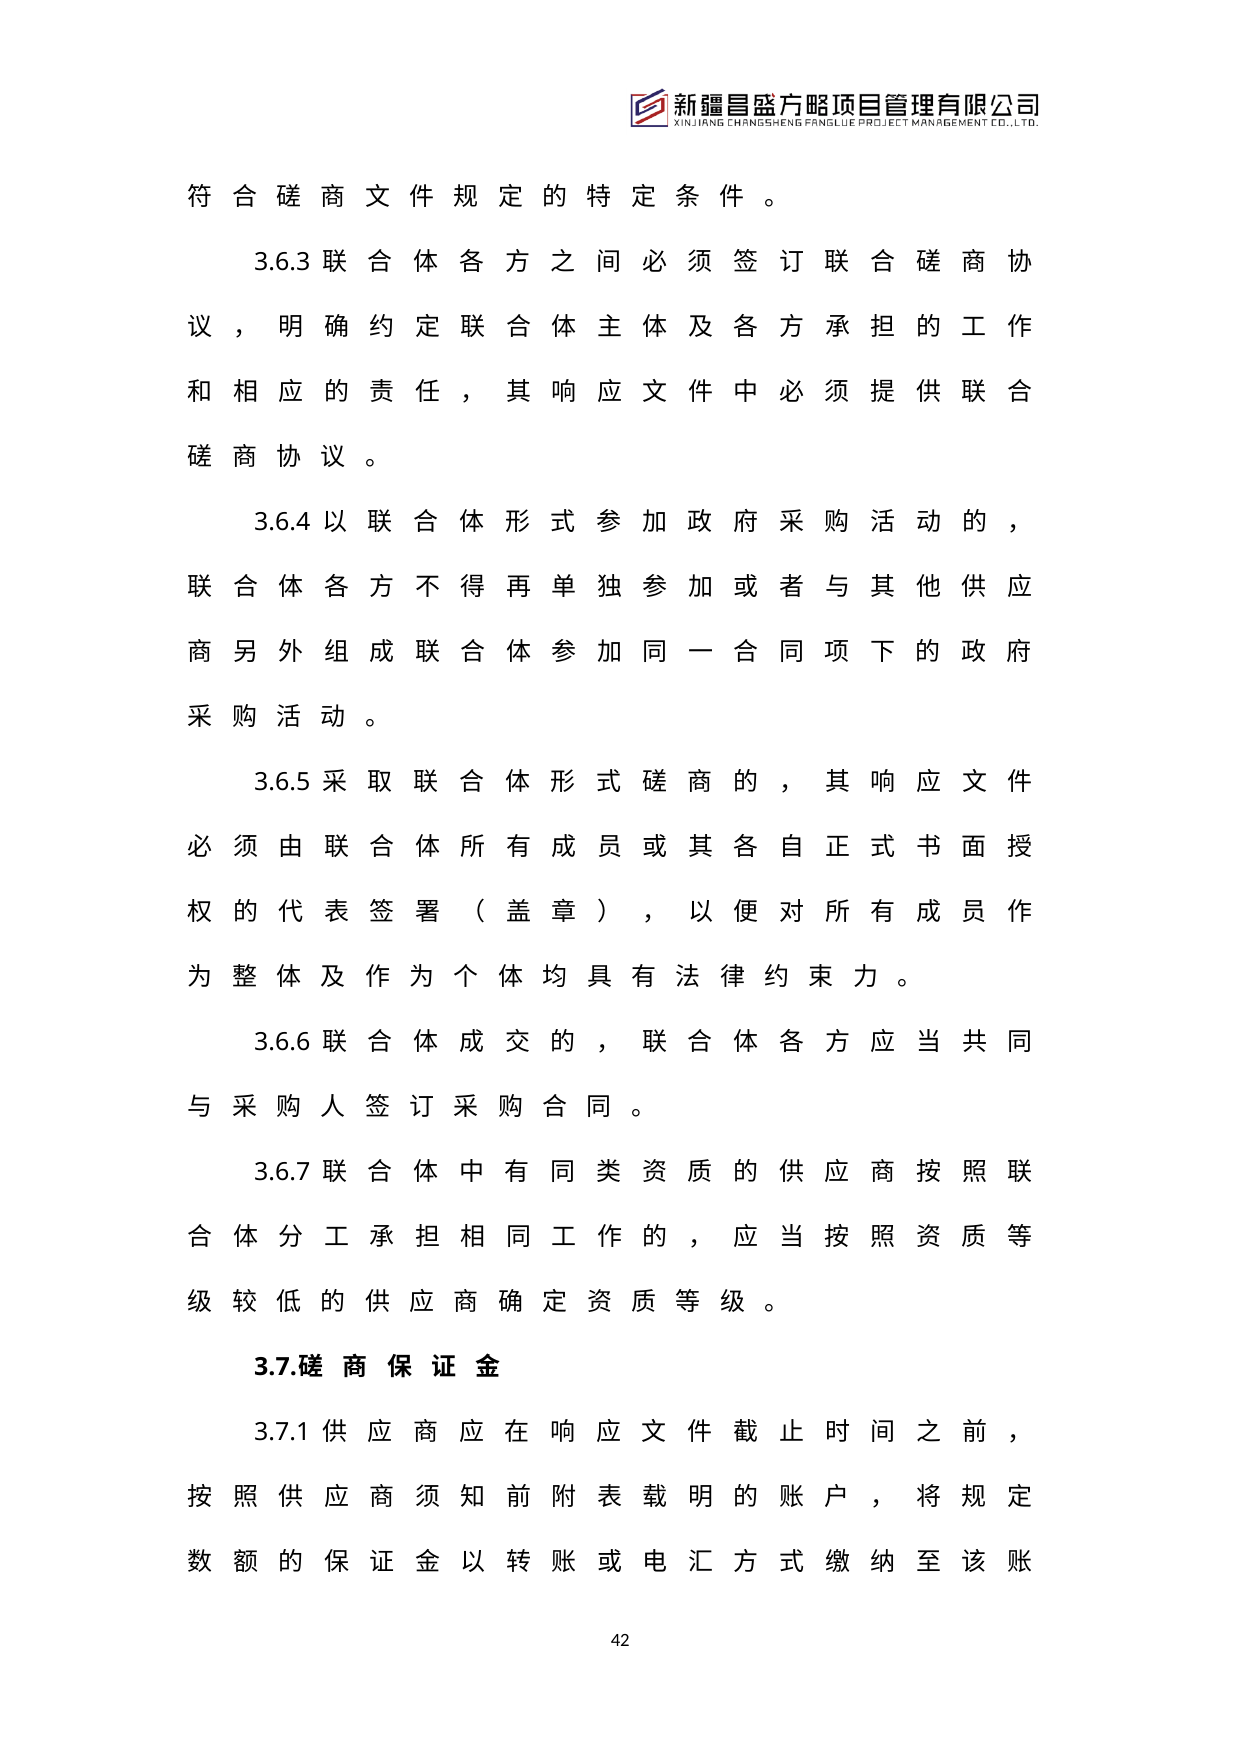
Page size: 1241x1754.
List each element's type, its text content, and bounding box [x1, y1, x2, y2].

text 3.6.3联合体各方之间必须签订联合磋商协议，明确约定联合体主体及各方承担的工作和相应的责任，其响应文件中必须提供联合磋商协议。 [187, 227, 1053, 487]
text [187, 1397, 1053, 1592]
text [187, 162, 1053, 227]
text 3.6.7联合体中有同类资质的供应商按照联合体分工承担相同工作的，应当按照资质等级较低的供应商确定资质等级。 [187, 1137, 1053, 1332]
text 3.6.4以联合体形式参加政府采购活动的，联合体各方不得再单独参加或者与其他供应商另外组成联合体参加同一合同项下的政府采购活动。 [187, 487, 1053, 747]
text 3.6.6联合体成交的，联合体各方应当共同与采购人签订采购合同。 [187, 1007, 1053, 1137]
picture [616, 88, 1054, 135]
text 3.7.磋商保证金 [187, 1332, 1053, 1397]
text 3.6.5采取联合体形式磋商的，其响应文件必须由联合体所有成员或其各自正式书面授权的代表签署（盖章），以便对所有成员作为整体及作为个体均具有法律约束力。 [187, 747, 1053, 1007]
